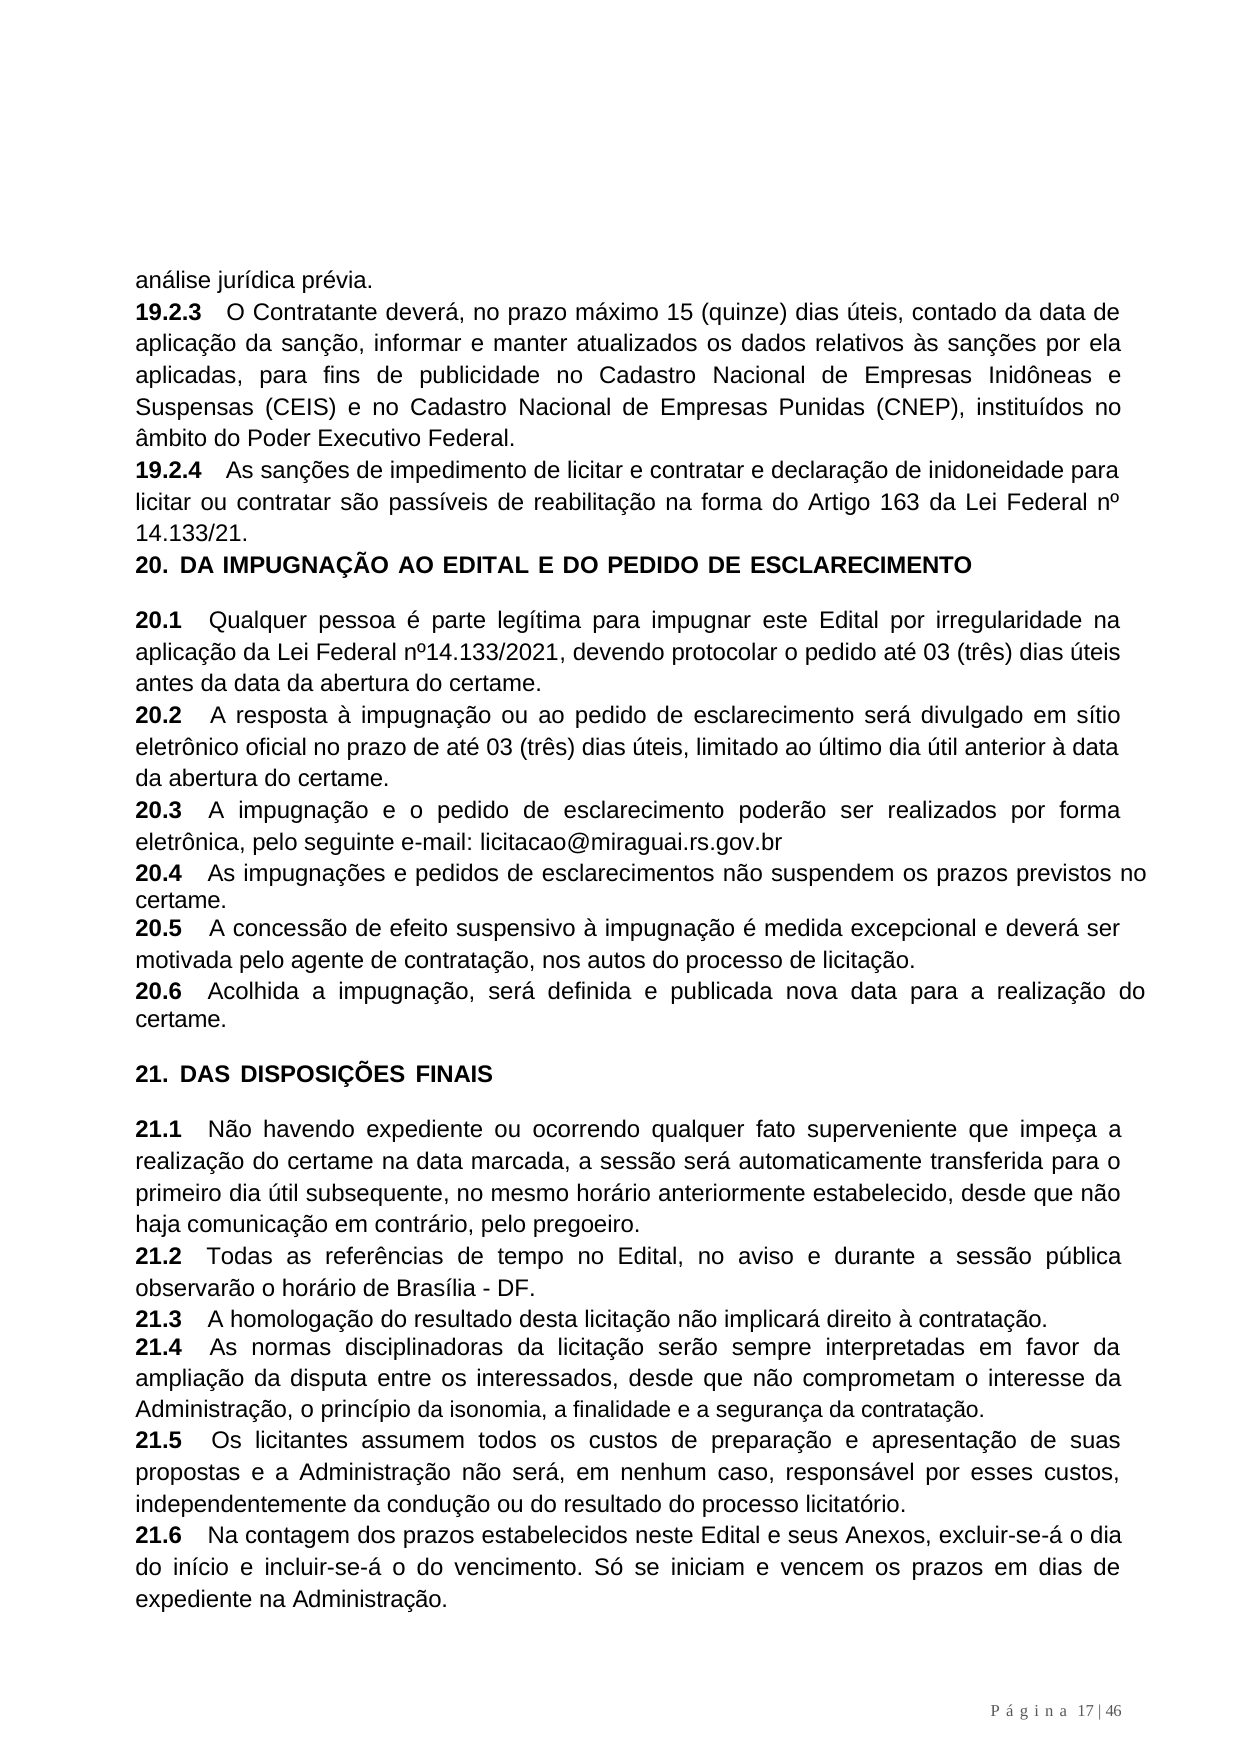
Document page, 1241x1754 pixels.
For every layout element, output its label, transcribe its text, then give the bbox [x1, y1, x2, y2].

list Na contagem dos prazos estabelecidos neste Edital e seus Anexos, excluir-se-á o dia do início e incluir-se-á o do vencimento. Só se iniciam e vencem os prazos em dias de expediente na Administração. [135, 1521, 1122, 1612]
list Não havendo expediente ou ocorrendo qualquer fato superveniente que impeça a realização do certame na data marcada, a sessão será automaticamente transferida para o primeiro dia útil subsequente, no mesmo horário anteriormente estabelecido, desde que não haja comunicação em contrário, pelo pregoeiro. [135, 1115, 1122, 1238]
list O Contratante deverá, no prazo máximo 15 (quinze) dias úteis, contado da data de aplicação da sanção, informar e manter atualizados os dados relativos às sanções por ela aplicadas, para fins de publicidade no Cadastro Nacional de Empresas Inidôneas e Suspensas (CEIS) e no Cadastro Nacional de Empresas Punidas (CNEP), instituídos no âmbito do Poder Executivo Federal. [135, 297, 1122, 452]
list As sanções de impedimento de licitar e contratar e declaração de inidoneidade para licitar ou contratar são passíveis de reabilitação na forma do Artigo 163 da Lei Federal nº 14.133/21. [135, 456, 1121, 547]
list A homologação do resultado desta licitação não implicará direito à contratação. [135, 1305, 1146, 1333]
list As impugnações e pedidos de esclarecimentos não suspendem os prazos previstos no certame. [135, 859, 1146, 914]
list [135, 266, 1122, 293]
list A impugnação e o pedido de esclarecimento poderão ser realizados por forma eletrônica, pelo seguinte e-mail: licitacao@miraguai.rs.gov.br [135, 796, 1122, 855]
list A resposta à impugnação ou ao pedido de esclarecimento será divulgado em sítio eletrônico oficial no prazo de até 03 (três) dias úteis, limitado ao último dia útil anterior à data da abertura do certame. [135, 701, 1121, 792]
list As normas disciplinadoras da licitação serão sempre interpretadas em favor da ampliação da disputa entre os interessados, desde que não comprometam o interesse da Administração, o princípio da isonomia, a finalidade e a segurança da contratação. [135, 1333, 1122, 1423]
list Acolhida a impugnação, será definida e publicada nova data para a realização do certame. [135, 978, 1146, 1032]
list Os licitantes assumem todos os custos de preparação e apresentação de suas propostas e a Administração não será, em nenhum caso, responsável por esses custos, independentemente da condução ou do resultado do processo licitatório. [135, 1426, 1121, 1517]
list Qualquer pessoa é parte legítima para impugnar este Edital por irregularidade na aplicação da Lei Federal nº14.133/2021, devendo protocolar o pedido até 03 (três) dias úteis antes da data da abertura do certame. [135, 606, 1122, 697]
subtitle DA IMPUGNAÇÃO AO EDITAL E DO PEDIDO DE ESCLARECIMENTO [135, 551, 1146, 578]
list Todas as referências de tempo no Edital, no aviso e durante a sessão pública observarão o horário de Brasília - DF. [135, 1242, 1122, 1301]
subtitle DAS DISPOSIÇÕES FINAIS [135, 1060, 1146, 1087]
list A concessão de efeito suspensivo à impugnação é medida excepcional e deverá ser motivada pelo agente de contratação, nos autos do processo de licitação. [135, 914, 1121, 974]
